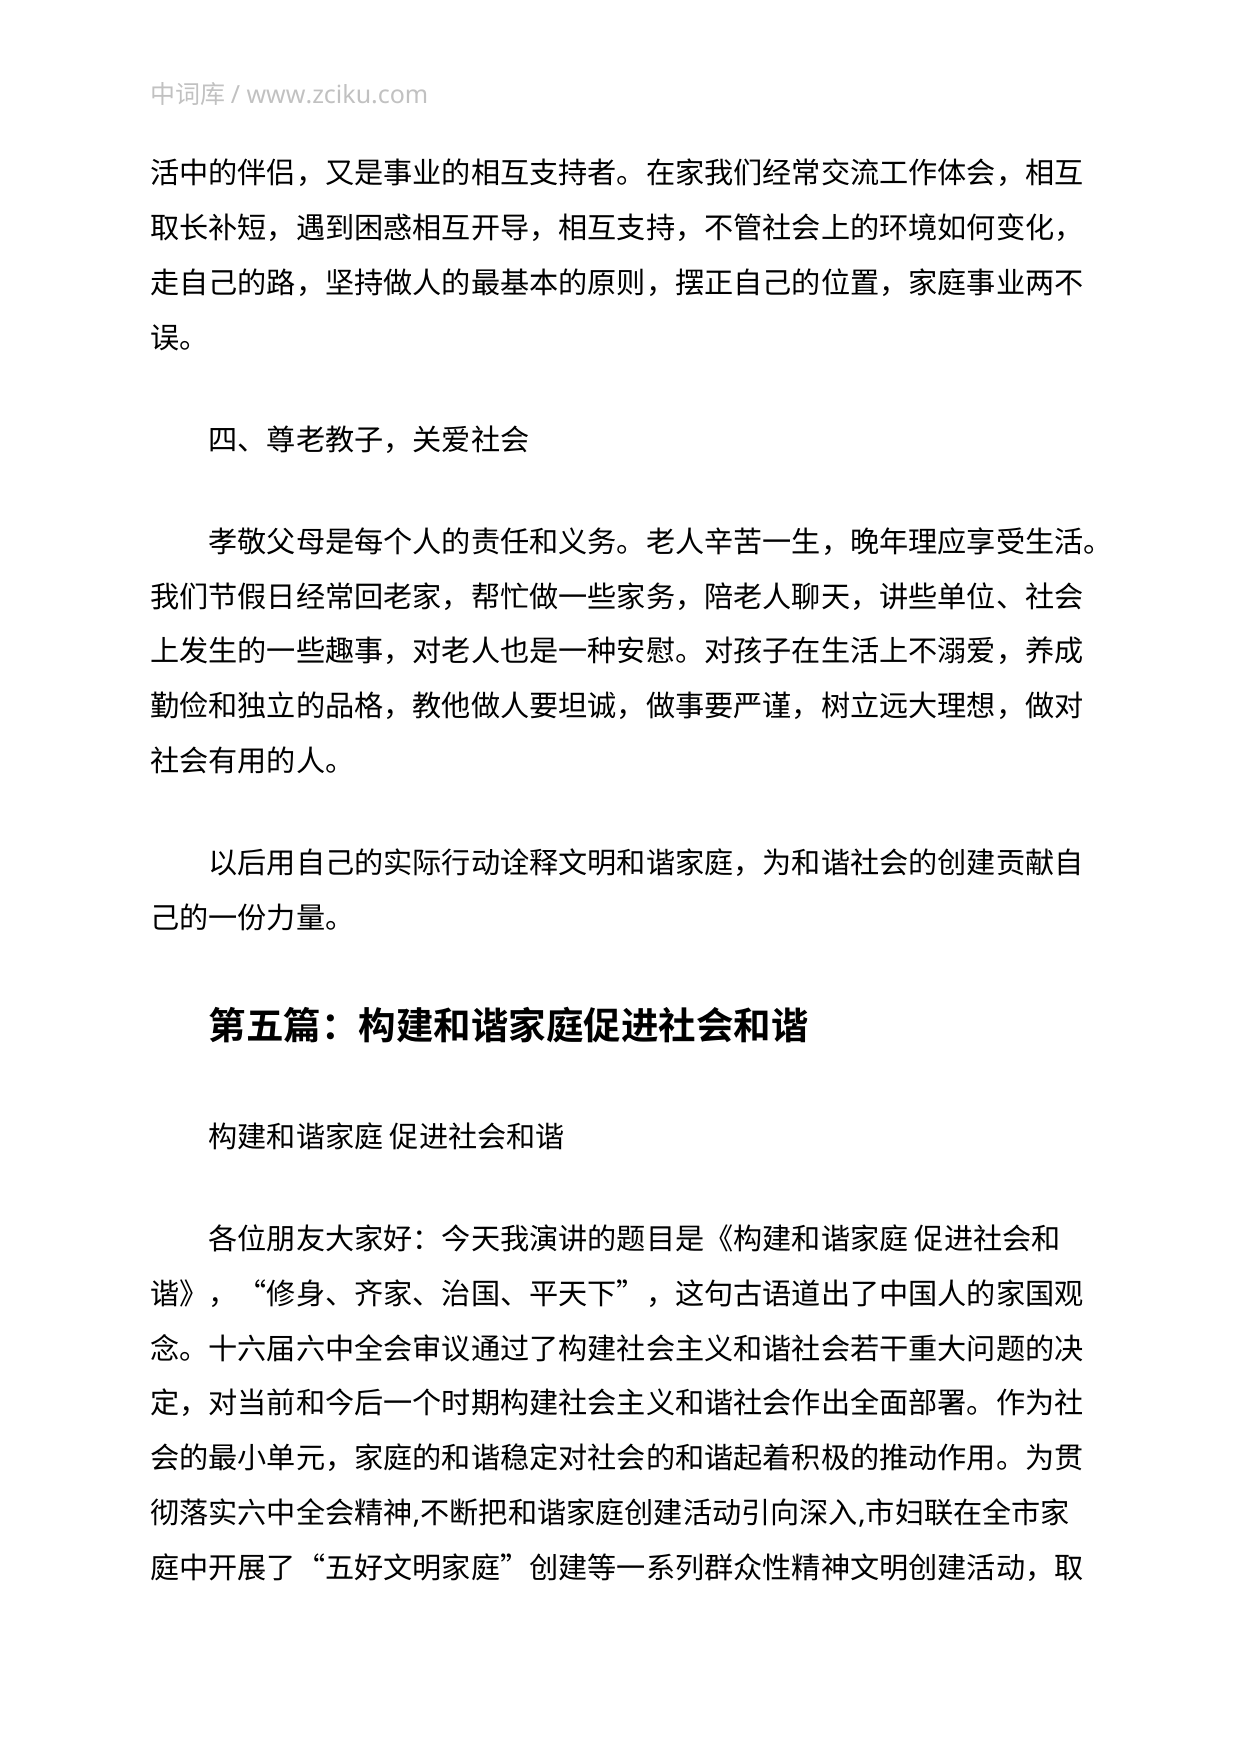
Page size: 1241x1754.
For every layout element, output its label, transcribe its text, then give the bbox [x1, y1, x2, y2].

text 以后用自己的实际行动诠释文明和谐家庭，为和谐社会的创建贡献自己的一份力量。 [150, 839, 1090, 937]
text 四、尊老教子，关爱社会 [150, 416, 1090, 459]
text 第五篇：构建和谐家庭促进社会和谐 [150, 996, 1090, 1051]
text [150, 150, 1090, 357]
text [150, 1215, 1090, 1587]
text 孝敬父母是每个人的责任和义务。老人辛苦一生，晚年理应享受生活。我们节假日经常回老家，帮忙做一些家务，陪老人聊天，讲些单位、社会上发生的一些趣事，对老人也是一种安慰。对孩子在生活上不溺爱，养成勤俭和独立的品格，教他做人要坦诚，做事要严谨，树立远大理想，做对社会有用的人。 [150, 518, 1090, 780]
text 构建和谐家庭 促进社会和谐 [150, 1114, 1090, 1156]
